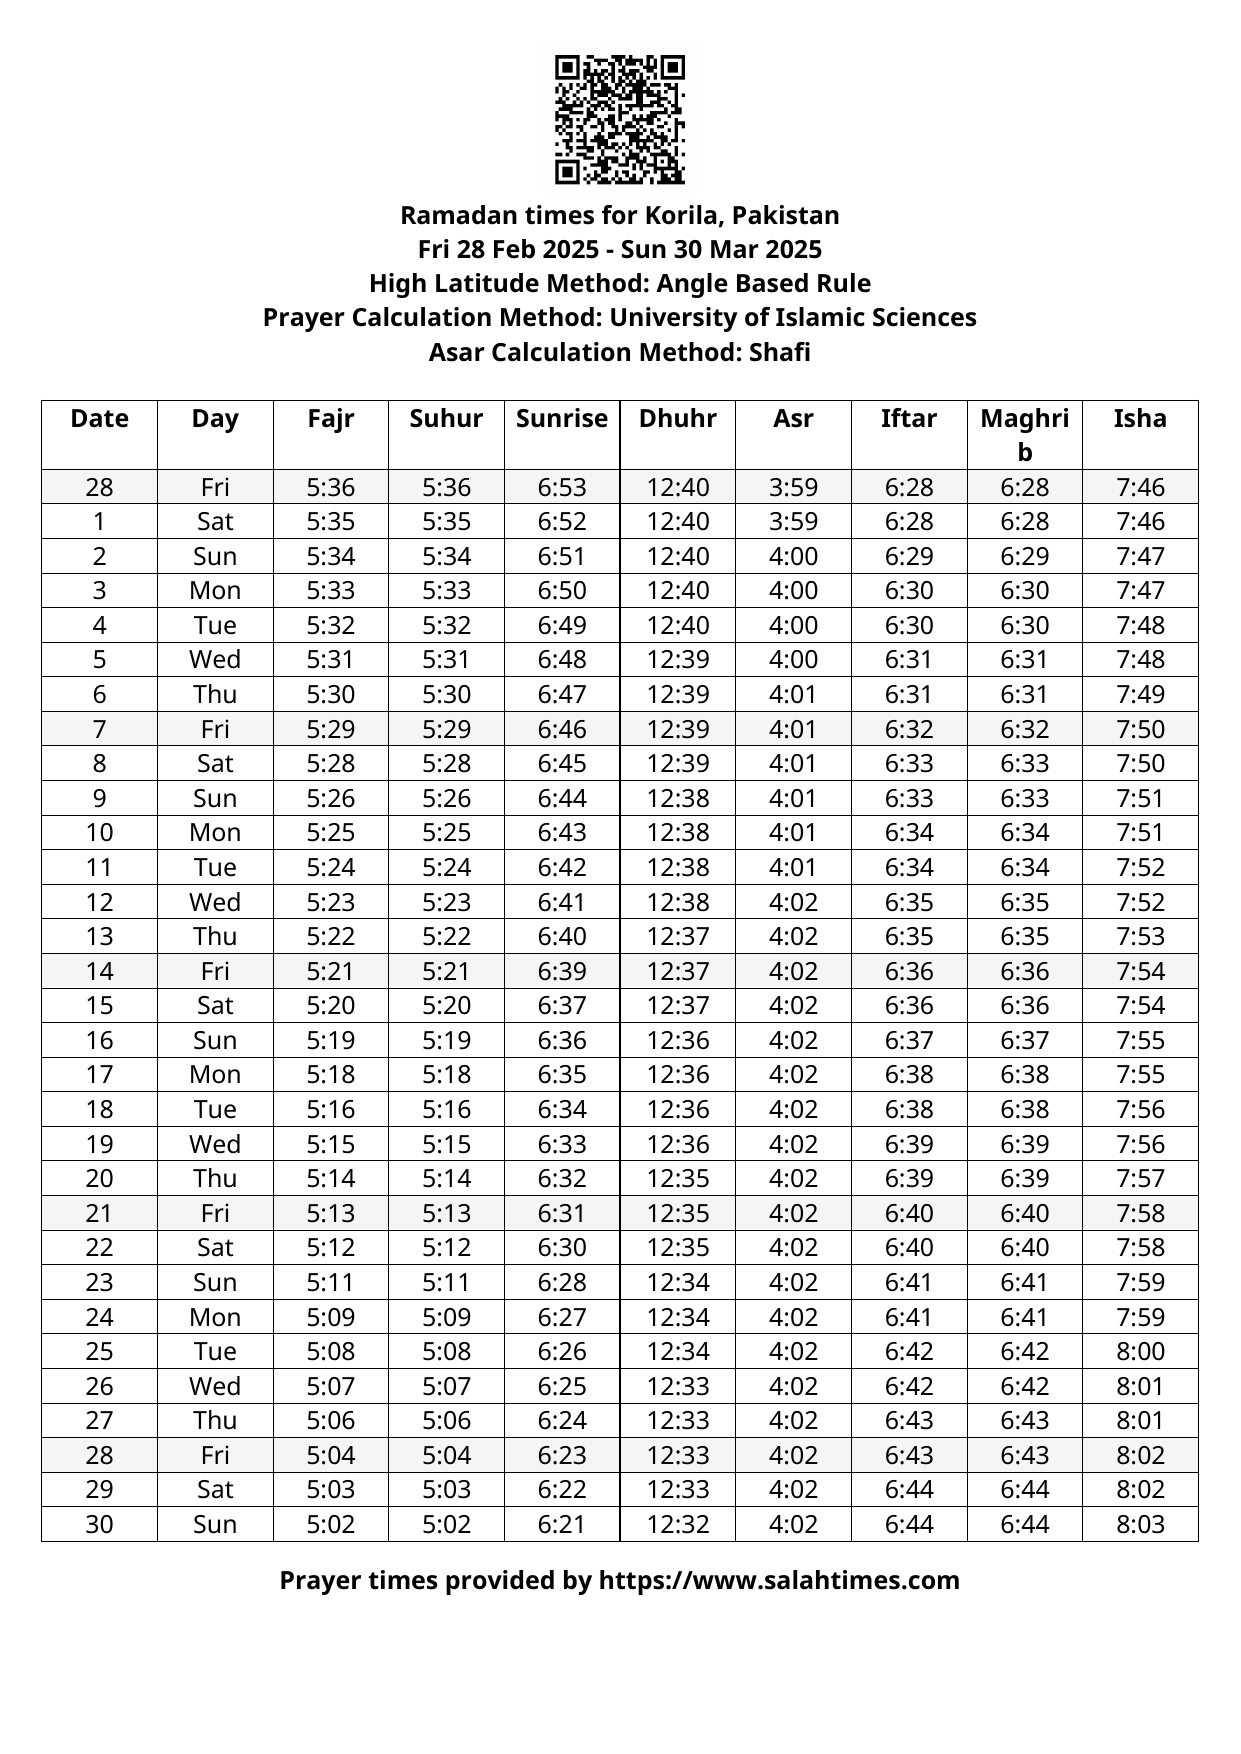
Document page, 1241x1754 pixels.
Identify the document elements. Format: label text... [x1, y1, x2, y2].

table_cell 6:49 [505, 608, 619, 642]
table_cell 12:34 [621, 1265, 735, 1299]
table_cell 4 [42, 608, 157, 642]
table_cell Wed [158, 885, 273, 918]
table_cell 5:02 [274, 1507, 388, 1541]
table_cell 6:48 [505, 643, 619, 676]
table_cell 6:38 [968, 1058, 1082, 1091]
table_cell 6:40 [968, 1231, 1082, 1264]
table_cell 6:32 [852, 712, 967, 745]
table_cell Tue [158, 850, 273, 884]
table_cell 4:01 [736, 850, 851, 884]
table_cell 5:32 [274, 608, 388, 642]
table_cell Sat [158, 1473, 273, 1506]
table_cell 6:21 [505, 1507, 619, 1541]
table_cell 6:31 [505, 1196, 619, 1229]
table_cell Thu [158, 1404, 273, 1437]
table_cell Thu [158, 1161, 273, 1195]
table_cell Sat [158, 746, 273, 780]
table_cell 6:42 [968, 1334, 1082, 1368]
table_cell 6:30 [505, 1231, 619, 1264]
table_cell 3:59 [736, 470, 851, 503]
table_cell 17 [42, 1058, 157, 1091]
table_cell 5:22 [389, 919, 504, 953]
table_cell 4:02 [736, 1231, 851, 1264]
table_cell 6:42 [852, 1369, 967, 1402]
table_cell 4:01 [736, 816, 851, 849]
table_cell 4:02 [736, 1023, 851, 1057]
table_cell 7:46 [1083, 470, 1198, 503]
table_cell 4:02 [736, 1161, 851, 1195]
table_cell Sun [158, 1507, 273, 1541]
table_cell 6:26 [505, 1334, 619, 1368]
table_cell 5:20 [389, 989, 504, 1022]
table_cell 15 [42, 989, 157, 1022]
table_header Sunrise [505, 401, 619, 469]
text Prayer times provided by https://www.salahtimes.com [42, 1563, 1198, 1597]
table_cell Tue [158, 608, 273, 642]
table_cell 9 [42, 781, 157, 814]
table_cell 5:18 [274, 1058, 388, 1091]
table_cell 4:02 [736, 1369, 851, 1402]
table_cell 6:30 [968, 574, 1082, 607]
table_cell 6:30 [968, 608, 1082, 642]
table_cell 5:06 [274, 1404, 388, 1437]
table_cell 5:14 [389, 1161, 504, 1195]
table_cell 6:28 [505, 1265, 619, 1299]
table_cell 2 [42, 539, 157, 572]
table_cell 12:39 [621, 712, 735, 745]
table_cell Sun [158, 781, 273, 814]
table_cell 29 [42, 1473, 157, 1506]
table_cell 8:03 [1083, 1507, 1198, 1541]
table_cell 6:41 [968, 1300, 1082, 1333]
table_cell 7:52 [1083, 885, 1198, 918]
table_cell 5:31 [274, 643, 388, 676]
table_cell 6:34 [852, 816, 967, 849]
table_cell 5:12 [274, 1231, 388, 1264]
table_cell 11 [42, 850, 157, 884]
table_cell 6:53 [505, 470, 619, 503]
table_cell 19 [42, 1127, 157, 1160]
table_cell 6:38 [852, 1092, 967, 1126]
table_cell 4:02 [736, 919, 851, 953]
table_cell 3:59 [736, 504, 851, 538]
table_cell 6:40 [968, 1196, 1082, 1229]
table_header Fajr [274, 401, 388, 469]
table_cell 7:55 [1083, 1058, 1198, 1091]
table_cell 6:34 [505, 1092, 619, 1126]
table_cell 7:50 [1083, 746, 1198, 780]
text Asar Calculation Method: Shafi [42, 334, 1198, 368]
table_cell 14 [42, 954, 157, 987]
table_cell 7:54 [1083, 954, 1198, 987]
table_cell 12:36 [621, 1127, 735, 1160]
table_cell Mon [158, 1058, 273, 1091]
table_cell 5:19 [389, 1023, 504, 1057]
table_cell 7:54 [1083, 989, 1198, 1022]
table_cell 12 [42, 885, 157, 918]
table_cell Wed [158, 1127, 273, 1160]
table_cell 4:02 [736, 1334, 851, 1368]
table_cell 7:47 [1083, 539, 1198, 572]
table_cell 5:35 [389, 504, 504, 538]
table_cell 4:02 [736, 954, 851, 987]
table_cell 6:47 [505, 677, 619, 711]
table_cell 4:02 [736, 1196, 851, 1229]
table_cell 12:36 [621, 1092, 735, 1126]
table_cell 6:33 [852, 746, 967, 780]
table_cell 6:31 [852, 677, 967, 711]
table_cell Mon [158, 574, 273, 607]
table_cell 6:32 [968, 712, 1082, 745]
table_cell 7:59 [1083, 1300, 1198, 1333]
table_cell 12:37 [621, 919, 735, 953]
table_cell 12:36 [621, 1023, 735, 1057]
table_cell Fri [158, 712, 273, 745]
table_cell 28 [42, 1438, 157, 1472]
table_cell 6:41 [968, 1265, 1082, 1299]
table_cell 23 [42, 1265, 157, 1299]
table_cell 12:40 [621, 470, 735, 503]
table_cell 10 [42, 816, 157, 849]
table_cell 6:29 [852, 539, 967, 572]
table_cell 4:02 [736, 1473, 851, 1506]
table_cell 5:34 [389, 539, 504, 572]
table_cell 4:02 [736, 1300, 851, 1333]
table_cell 7:56 [1083, 1127, 1198, 1160]
table_cell 12:40 [621, 504, 735, 538]
table_cell 6:39 [852, 1127, 967, 1160]
table_cell 12:37 [621, 954, 735, 987]
table_cell 12:38 [621, 781, 735, 814]
picture [542, 41, 699, 198]
table_cell 7:50 [1083, 712, 1198, 745]
table_cell 5:28 [389, 746, 504, 780]
table_cell 4:02 [736, 1438, 851, 1472]
table_cell Thu [158, 677, 273, 711]
table_cell Sat [158, 504, 273, 538]
table_cell 5:06 [389, 1404, 504, 1437]
table_cell 18 [42, 1092, 157, 1126]
table_cell 5:23 [389, 885, 504, 918]
table_cell 6:44 [852, 1473, 967, 1506]
table_cell 5:29 [389, 712, 504, 745]
table_cell Thu [158, 919, 273, 953]
table_cell 5:07 [389, 1369, 504, 1402]
table_cell 6:33 [852, 781, 967, 814]
table_cell 6:39 [968, 1127, 1082, 1160]
table_cell 7:58 [1083, 1231, 1198, 1264]
table_cell 4:02 [736, 1507, 851, 1541]
table_cell 6:44 [968, 1473, 1082, 1506]
table_cell Fri [158, 1438, 273, 1472]
table_cell 21 [42, 1196, 157, 1229]
table_cell 4:02 [736, 1092, 851, 1126]
table_cell 30 [42, 1507, 157, 1541]
table_header Iftar [852, 401, 967, 469]
table_cell Sat [158, 989, 273, 1022]
text Fri 28 Feb 2025 - Sun 30 Mar 2025 [42, 232, 1198, 266]
table_cell 4:02 [736, 1127, 851, 1160]
table_cell 6:31 [968, 677, 1082, 711]
table_cell 5:31 [389, 643, 504, 676]
table_cell 5:28 [274, 746, 388, 780]
table_cell 6:43 [505, 816, 619, 849]
table_cell 12:34 [621, 1334, 735, 1368]
table_cell 7:56 [1083, 1092, 1198, 1126]
table_cell 6:40 [852, 1196, 967, 1229]
table_cell 6:46 [505, 712, 619, 745]
table_cell 5:16 [274, 1092, 388, 1126]
table_cell 6:36 [505, 1023, 619, 1057]
table_cell 5:26 [389, 781, 504, 814]
table_cell 6:40 [505, 919, 619, 953]
table_cell 6:28 [852, 470, 967, 503]
table_cell 6:51 [505, 539, 619, 572]
table_cell 26 [42, 1369, 157, 1402]
table_cell 6:41 [852, 1300, 967, 1333]
table_cell 5:36 [274, 470, 388, 503]
table_cell 13 [42, 919, 157, 953]
table_cell 12:33 [621, 1438, 735, 1472]
table_cell 6:30 [852, 608, 967, 642]
table_cell 6:38 [968, 1092, 1082, 1126]
table_cell 12:38 [621, 850, 735, 884]
table_cell 12:34 [621, 1300, 735, 1333]
table_cell 4:00 [736, 539, 851, 572]
table_cell 7 [42, 712, 157, 745]
table_cell 6:29 [968, 539, 1082, 572]
table_cell 8:01 [1083, 1404, 1198, 1437]
table_cell Sun [158, 1023, 273, 1057]
table_cell 4:02 [736, 1058, 851, 1091]
table_cell 6:42 [852, 1334, 967, 1368]
text Prayer Calculation Method: University of Islamic Sciences [42, 300, 1198, 334]
table_cell 4:02 [736, 1265, 851, 1299]
table_cell 6:30 [852, 574, 967, 607]
table_cell 25 [42, 1334, 157, 1368]
table_cell 6:44 [505, 781, 619, 814]
table_cell Fri [158, 1196, 273, 1229]
table_cell Sun [158, 1265, 273, 1299]
table_cell 5:21 [274, 954, 388, 987]
table_cell 5:08 [274, 1334, 388, 1368]
table_cell 6:50 [505, 574, 619, 607]
table_cell 5:09 [274, 1300, 388, 1333]
table_cell 6:34 [968, 816, 1082, 849]
table_cell 5:13 [389, 1196, 504, 1229]
table_cell 5:30 [274, 677, 388, 711]
table_cell 6:23 [505, 1438, 619, 1472]
table_cell 6:35 [852, 919, 967, 953]
table_cell 7:51 [1083, 816, 1198, 849]
table_cell 6:35 [968, 919, 1082, 953]
table_cell 5:35 [274, 504, 388, 538]
table_cell 6:44 [968, 1507, 1082, 1541]
table_cell Wed [158, 1369, 273, 1402]
table_cell 5:13 [274, 1196, 388, 1229]
table_cell 5:02 [389, 1507, 504, 1541]
table_cell 6:25 [505, 1369, 619, 1402]
table_cell 6:34 [852, 850, 967, 884]
table_cell 6:35 [505, 1058, 619, 1091]
table_cell 6:43 [968, 1404, 1082, 1437]
table_cell 5:20 [274, 989, 388, 1022]
table_cell 22 [42, 1231, 157, 1264]
table_cell 12:39 [621, 643, 735, 676]
table_cell 12:33 [621, 1473, 735, 1506]
table_cell 12:32 [621, 1507, 735, 1541]
table_cell 5:03 [274, 1473, 388, 1506]
table_cell 6:39 [968, 1161, 1082, 1195]
table_cell 4:00 [736, 643, 851, 676]
table_cell 6:37 [852, 1023, 967, 1057]
table_cell 6:45 [505, 746, 619, 780]
table_cell 7:52 [1083, 850, 1198, 884]
table_cell 12:36 [621, 1058, 735, 1091]
table_cell 4:01 [736, 746, 851, 780]
table_cell 5:34 [274, 539, 388, 572]
table_cell 7:48 [1083, 608, 1198, 642]
table_cell 6:38 [852, 1058, 967, 1091]
table_cell 12:33 [621, 1404, 735, 1437]
table_cell 5:15 [274, 1127, 388, 1160]
table_cell 6:36 [968, 989, 1082, 1022]
table_cell 5:33 [274, 574, 388, 607]
table_cell 6:28 [852, 504, 967, 538]
table_cell 8:02 [1083, 1473, 1198, 1506]
table_cell 5:12 [389, 1231, 504, 1264]
table_cell Mon [158, 1300, 273, 1333]
table_cell 7:59 [1083, 1265, 1198, 1299]
table_cell 4:01 [736, 712, 851, 745]
table_cell 5:04 [274, 1438, 388, 1472]
table_cell 5:23 [274, 885, 388, 918]
table_cell 6:33 [968, 781, 1082, 814]
table_cell 5:11 [389, 1265, 504, 1299]
table_cell 6:36 [852, 989, 967, 1022]
table_cell 6:33 [968, 746, 1082, 780]
table_cell 5:26 [274, 781, 388, 814]
table_cell 6:43 [852, 1404, 967, 1437]
table_cell 5:15 [389, 1127, 504, 1160]
table_header Suhur [389, 401, 504, 469]
table_cell 28 [42, 470, 157, 503]
table_cell 7:58 [1083, 1196, 1198, 1229]
table_cell 6:44 [852, 1507, 967, 1541]
table_cell 6:33 [505, 1127, 619, 1160]
table_cell 5:11 [274, 1265, 388, 1299]
table_cell 6:22 [505, 1473, 619, 1506]
table_cell 12:35 [621, 1231, 735, 1264]
table_cell 6:35 [968, 885, 1082, 918]
table_cell 7:46 [1083, 504, 1198, 538]
table_cell 12:40 [621, 539, 735, 572]
table_cell 6:43 [968, 1438, 1082, 1472]
table_cell 24 [42, 1300, 157, 1333]
table_cell 12:38 [621, 885, 735, 918]
table_cell 5:32 [389, 608, 504, 642]
table_cell 6:40 [852, 1231, 967, 1264]
table_cell 5:36 [389, 470, 504, 503]
table_cell 3 [42, 574, 157, 607]
table_cell 12:40 [621, 608, 735, 642]
table_cell 7:51 [1083, 781, 1198, 814]
table_cell 6:37 [968, 1023, 1082, 1057]
table_cell 4:00 [736, 574, 851, 607]
table_cell 6 [42, 677, 157, 711]
table_cell 27 [42, 1404, 157, 1437]
table_cell 6:37 [505, 989, 619, 1022]
table_cell 5:24 [389, 850, 504, 884]
table_cell 5:22 [274, 919, 388, 953]
table_cell 12:37 [621, 989, 735, 1022]
table_cell 6:42 [968, 1369, 1082, 1402]
table_cell 6:31 [968, 643, 1082, 676]
table_header Day [158, 401, 273, 469]
table_cell 4:02 [736, 1404, 851, 1437]
table_cell 6:31 [852, 643, 967, 676]
table_header Dhuhr [621, 401, 735, 469]
table_cell 4:02 [736, 885, 851, 918]
table_cell 5 [42, 643, 157, 676]
table_cell 5:16 [389, 1092, 504, 1126]
table_cell Fri [158, 470, 273, 503]
table_cell Sun [158, 539, 273, 572]
table_cell 7:48 [1083, 643, 1198, 676]
table_cell 4:00 [736, 608, 851, 642]
table_cell 6:41 [505, 885, 619, 918]
table_header Date [42, 401, 157, 469]
table_cell 5:29 [274, 712, 388, 745]
table_header Isha [1083, 401, 1198, 469]
table_cell 8:00 [1083, 1334, 1198, 1368]
table_cell 6:39 [505, 954, 619, 987]
table_cell 12:38 [621, 816, 735, 849]
table_cell 4:02 [736, 989, 851, 1022]
table_cell 5:25 [389, 816, 504, 849]
table_cell 8 [42, 746, 157, 780]
table_cell 6:42 [505, 850, 619, 884]
table_cell 1 [42, 504, 157, 538]
text Ramadan times for Korila, Pakistan [42, 198, 1198, 232]
table_cell 8:01 [1083, 1369, 1198, 1402]
table_cell 5:14 [274, 1161, 388, 1195]
table_cell 5:30 [389, 677, 504, 711]
table_cell 12:39 [621, 677, 735, 711]
text High Latitude Method: Angle Based Rule [42, 266, 1198, 300]
table_cell 5:09 [389, 1300, 504, 1333]
table_cell 12:39 [621, 746, 735, 780]
table_cell 4:01 [736, 677, 851, 711]
table_cell 6:39 [852, 1161, 967, 1195]
table_cell 12:40 [621, 574, 735, 607]
table_header Asr [736, 401, 851, 469]
table_header Maghrib [968, 401, 1082, 469]
table_cell 12:33 [621, 1369, 735, 1402]
table_cell 6:27 [505, 1300, 619, 1333]
table_cell 5:19 [274, 1023, 388, 1057]
table_cell 20 [42, 1161, 157, 1195]
table_cell 6:28 [968, 470, 1082, 503]
table_cell 6:43 [852, 1438, 967, 1472]
table_cell Tue [158, 1092, 273, 1126]
table_cell 6:28 [968, 504, 1082, 538]
table_cell Fri [158, 954, 273, 987]
table_cell 4:01 [736, 781, 851, 814]
table_cell 5:07 [274, 1369, 388, 1402]
table_cell Mon [158, 816, 273, 849]
table_cell Tue [158, 1334, 273, 1368]
table_cell 5:08 [389, 1334, 504, 1368]
table_cell 6:41 [852, 1265, 967, 1299]
table_cell 5:18 [389, 1058, 504, 1091]
table_cell Sat [158, 1231, 273, 1264]
table_cell 6:36 [852, 954, 967, 987]
table_cell 7:47 [1083, 574, 1198, 607]
table_cell 7:55 [1083, 1023, 1198, 1057]
table_cell 12:35 [621, 1161, 735, 1195]
table_cell 6:34 [968, 850, 1082, 884]
table_cell 7:49 [1083, 677, 1198, 711]
table_cell 5:21 [389, 954, 504, 987]
table_cell 5:03 [389, 1473, 504, 1506]
table_cell 6:52 [505, 504, 619, 538]
table_cell 5:25 [274, 816, 388, 849]
table_cell 8:02 [1083, 1438, 1198, 1472]
table_cell Wed [158, 643, 273, 676]
table_cell 6:36 [968, 954, 1082, 987]
table_cell 16 [42, 1023, 157, 1057]
table_cell 6:32 [505, 1161, 619, 1195]
table_cell 12:35 [621, 1196, 735, 1229]
table_cell 6:35 [852, 885, 967, 918]
table_cell 5:04 [389, 1438, 504, 1472]
table_cell 7:57 [1083, 1161, 1198, 1195]
table_cell 5:24 [274, 850, 388, 884]
table_cell 6:24 [505, 1404, 619, 1437]
table_cell 5:33 [389, 574, 504, 607]
table_cell 7:53 [1083, 919, 1198, 953]
